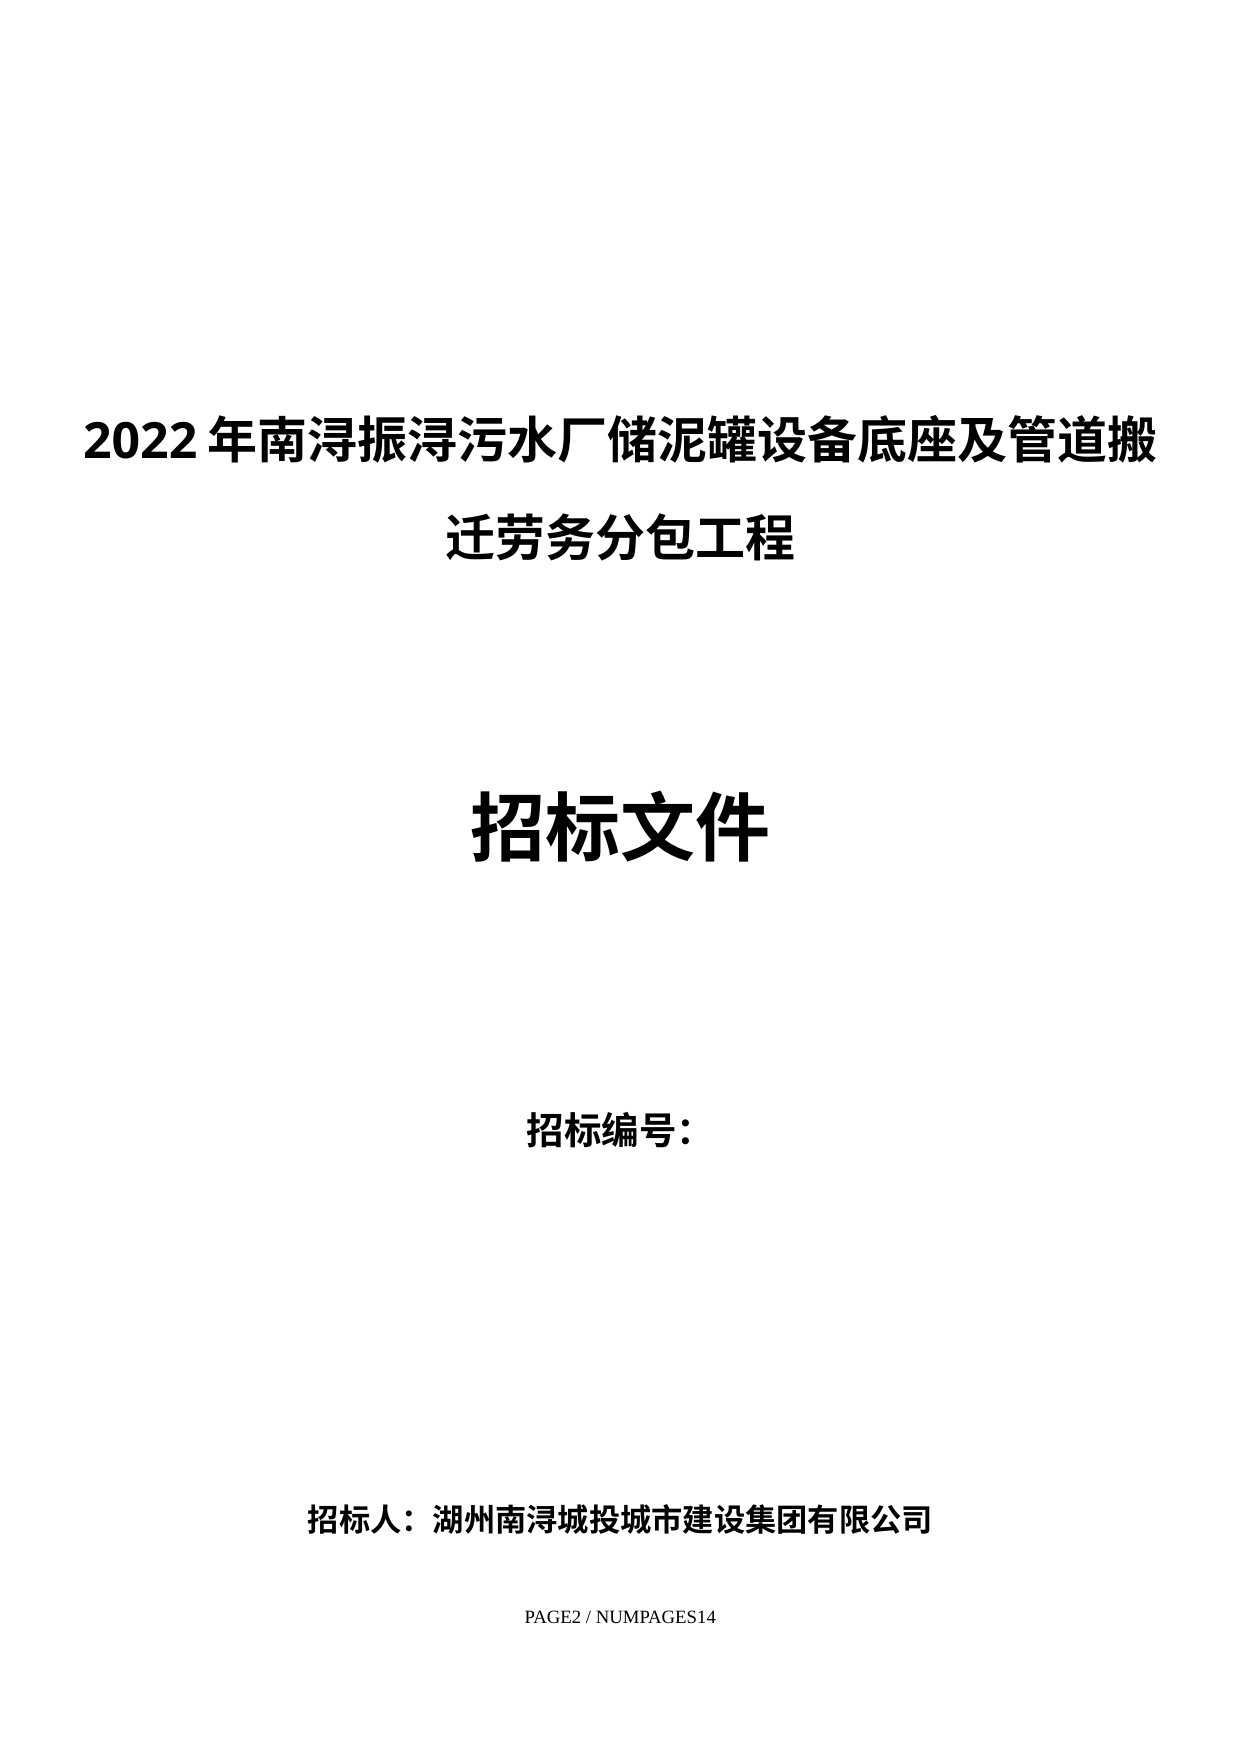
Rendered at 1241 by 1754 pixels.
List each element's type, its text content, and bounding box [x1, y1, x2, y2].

text 招标文件 [75, 758, 1165, 888]
text 2022年南浔振浔污水厂储泥罐设备底座及管道搬迁劳务分包工程 [75, 388, 1165, 583]
text 招标编号： [75, 1096, 1165, 1161]
text 招标人：湖州南浔城投城市建设集团有限公司 [75, 1486, 1165, 1551]
